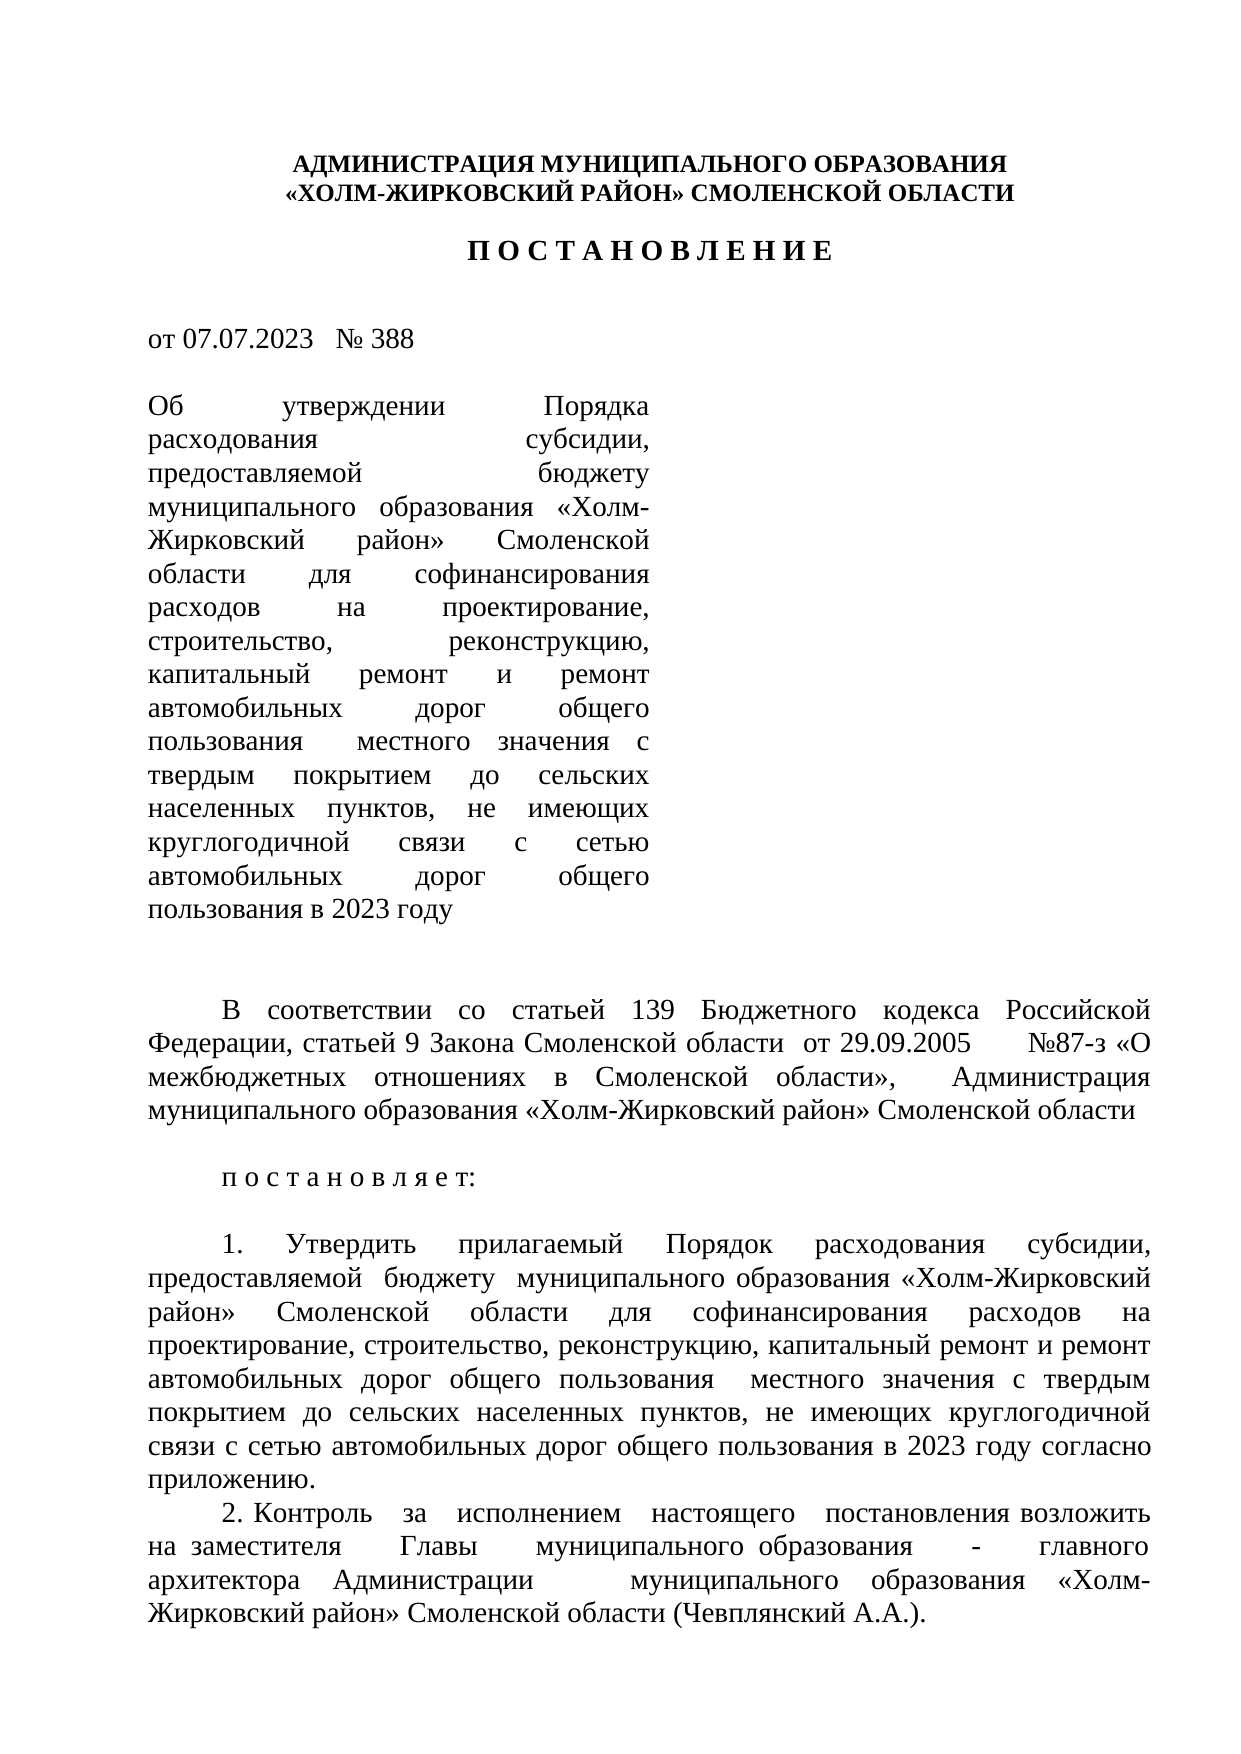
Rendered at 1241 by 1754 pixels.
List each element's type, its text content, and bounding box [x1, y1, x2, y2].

text 1. Утвердить прилагаемый Порядок расходования субсидии, предоставляемой бюджету муниципального образования «Холм-Жирковский район» Смоленской области для софинансирования расходов на проектирование, строительство, реконструкцию, капитальный ремонт и ремонт автомобильных дорог общего пользования местного значения с твердым покрытием до сельских населенных пунктов, не имеющих круглогодичной связи с сетью автомобильных дорог общего пользования в 2023 году согласно приложению. [148, 1227, 1152, 1495]
text 2. Контроль за исполнением настоящего постановления возложить на заместителя Главы муниципального образования - главного архитектора Администрации муниципального образования «Холм-Жирковский район» Смоленской области (Чевплянский А.А.). [148, 1495, 1152, 1629]
text АДМИНИСТРАЦИЯ МУНИЦИПАЛЬНОГО ОБРАЗОВАНИЯ [148, 149, 1152, 178]
text от 07.07.2023 № 388 [148, 321, 1152, 354]
text «ХОЛМ-ЖИРКОВСКИЙ РАЙОН» СМОЛЕНСКОЙ ОБЛАСТИ [148, 178, 1152, 207]
text В соответствии со статьей 139 Бюджетного кодекса Российской Федерации, статьей 9 Закона Смоленской области от 29.09.2005 №87-з «О межбюджетных отношениях в Смоленской области», Администрация муниципального образования «Холм-Жирковский район» Смоленской области [148, 992, 1152, 1126]
text П О С Т А Н О В Л Е Н И Е [148, 233, 1152, 266]
text п о с т а н о в л я е т: [148, 1159, 1152, 1193]
text Об утверждении Порядка расходования субсидии, предоставляемой бюджету муниципального образования «Холм-Жирковский район» Смоленской области для софинансирования расходов на проектирование, строительство, реконструкцию, капитальный ремонт и ремонт автомобильных дорог общего пользования местного значения с твердым покрытием до сельских населенных пунктов, не имеющих круглогодичной связи с сетью автомобильных дорог общего пользования в 2023 году [148, 388, 650, 925]
